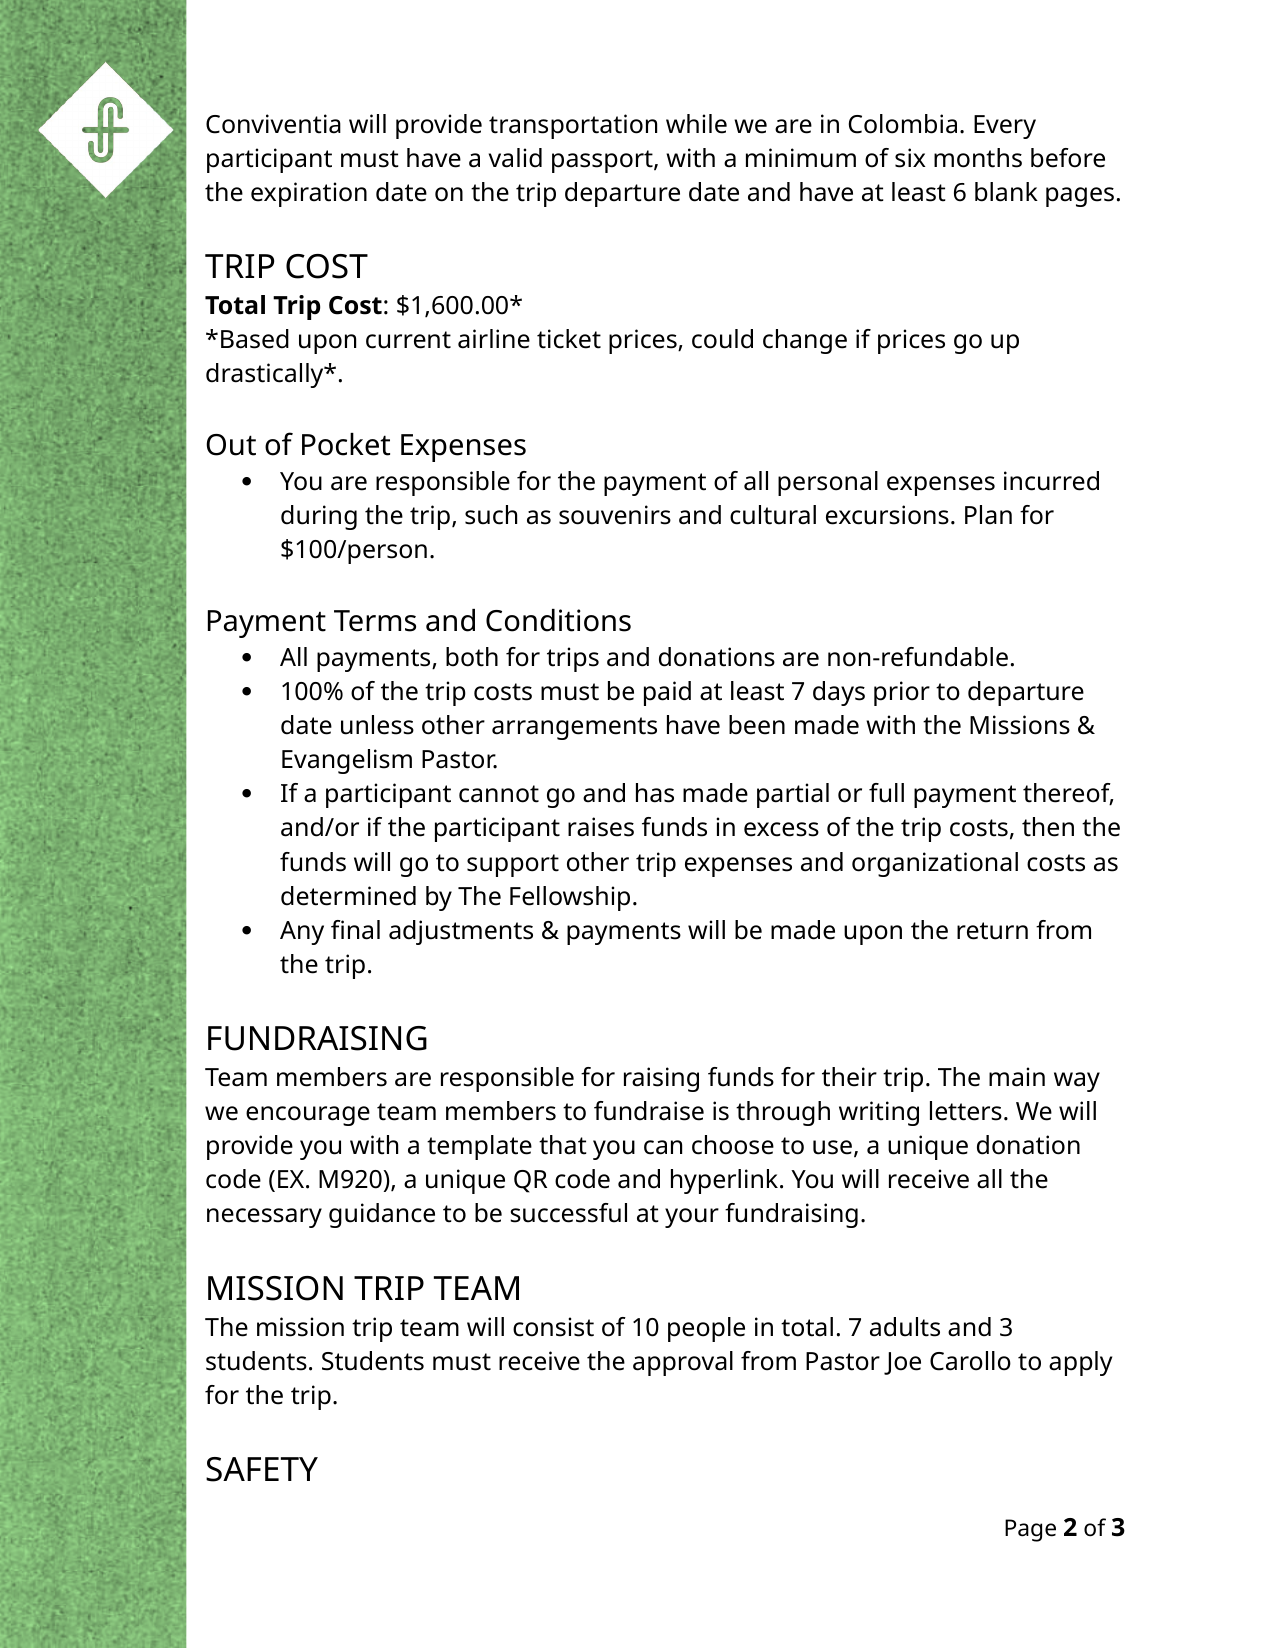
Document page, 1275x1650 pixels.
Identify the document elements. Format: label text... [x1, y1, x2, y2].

text Team members are responsible for raising funds for their trip. The main way we encourage team members to fundraise is through writing letters. We will provide you with a template that you can choose to use, a unique donation code (EX. M920), a unique QR code and hyperlink. You will receive all the necessary guidance to be successful at your fundraising. [150, 1060, 1125, 1230]
text FUNDRAISING [150, 1014, 1125, 1060]
list All payments, both for trips and donations are non-refundable. [187, 640, 1125, 674]
list You are responsible for the payment of all personal expenses incurred during the trip, such as souvenirs and cultural excursions. Plan for $100/person. [187, 464, 1125, 566]
text MISSION TRIP TEAM [150, 1264, 1125, 1310]
list 100% of the trip costs must be paid at least 7 days prior to departure date unless other arrangements have been made with the Missions & Evangelism Pastor. [187, 674, 1125, 776]
list Any final adjustments & payments will be made upon the return from the trip. [187, 912, 1125, 980]
text Out of Pocket Expenses [150, 424, 1125, 464]
text TRIP COST [150, 242, 1125, 288]
text SAFETY [150, 1446, 1125, 1491]
text The mission trip team will consist of 10 people in total. 7 adults and 3 students. Students must receive the approval from Pastor Joe Carollo to apply for the trip. [150, 1310, 1125, 1412]
text *Based upon current airline ticket prices, could change if prices go up drastically*. [150, 322, 1125, 390]
text Total Trip Cost: $1,600.00* [150, 288, 1125, 322]
list If a participant cannot go and has made partial or full payment thereof, and/or if the participant raises funds in excess of the trip costs, then the funds will go to support other trip expenses and organizational costs as determined by The Fellowship. [187, 776, 1125, 912]
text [150, 106, 1125, 208]
text Payment Terms and Conditions [150, 600, 1125, 640]
picture [18, 55, 194, 213]
